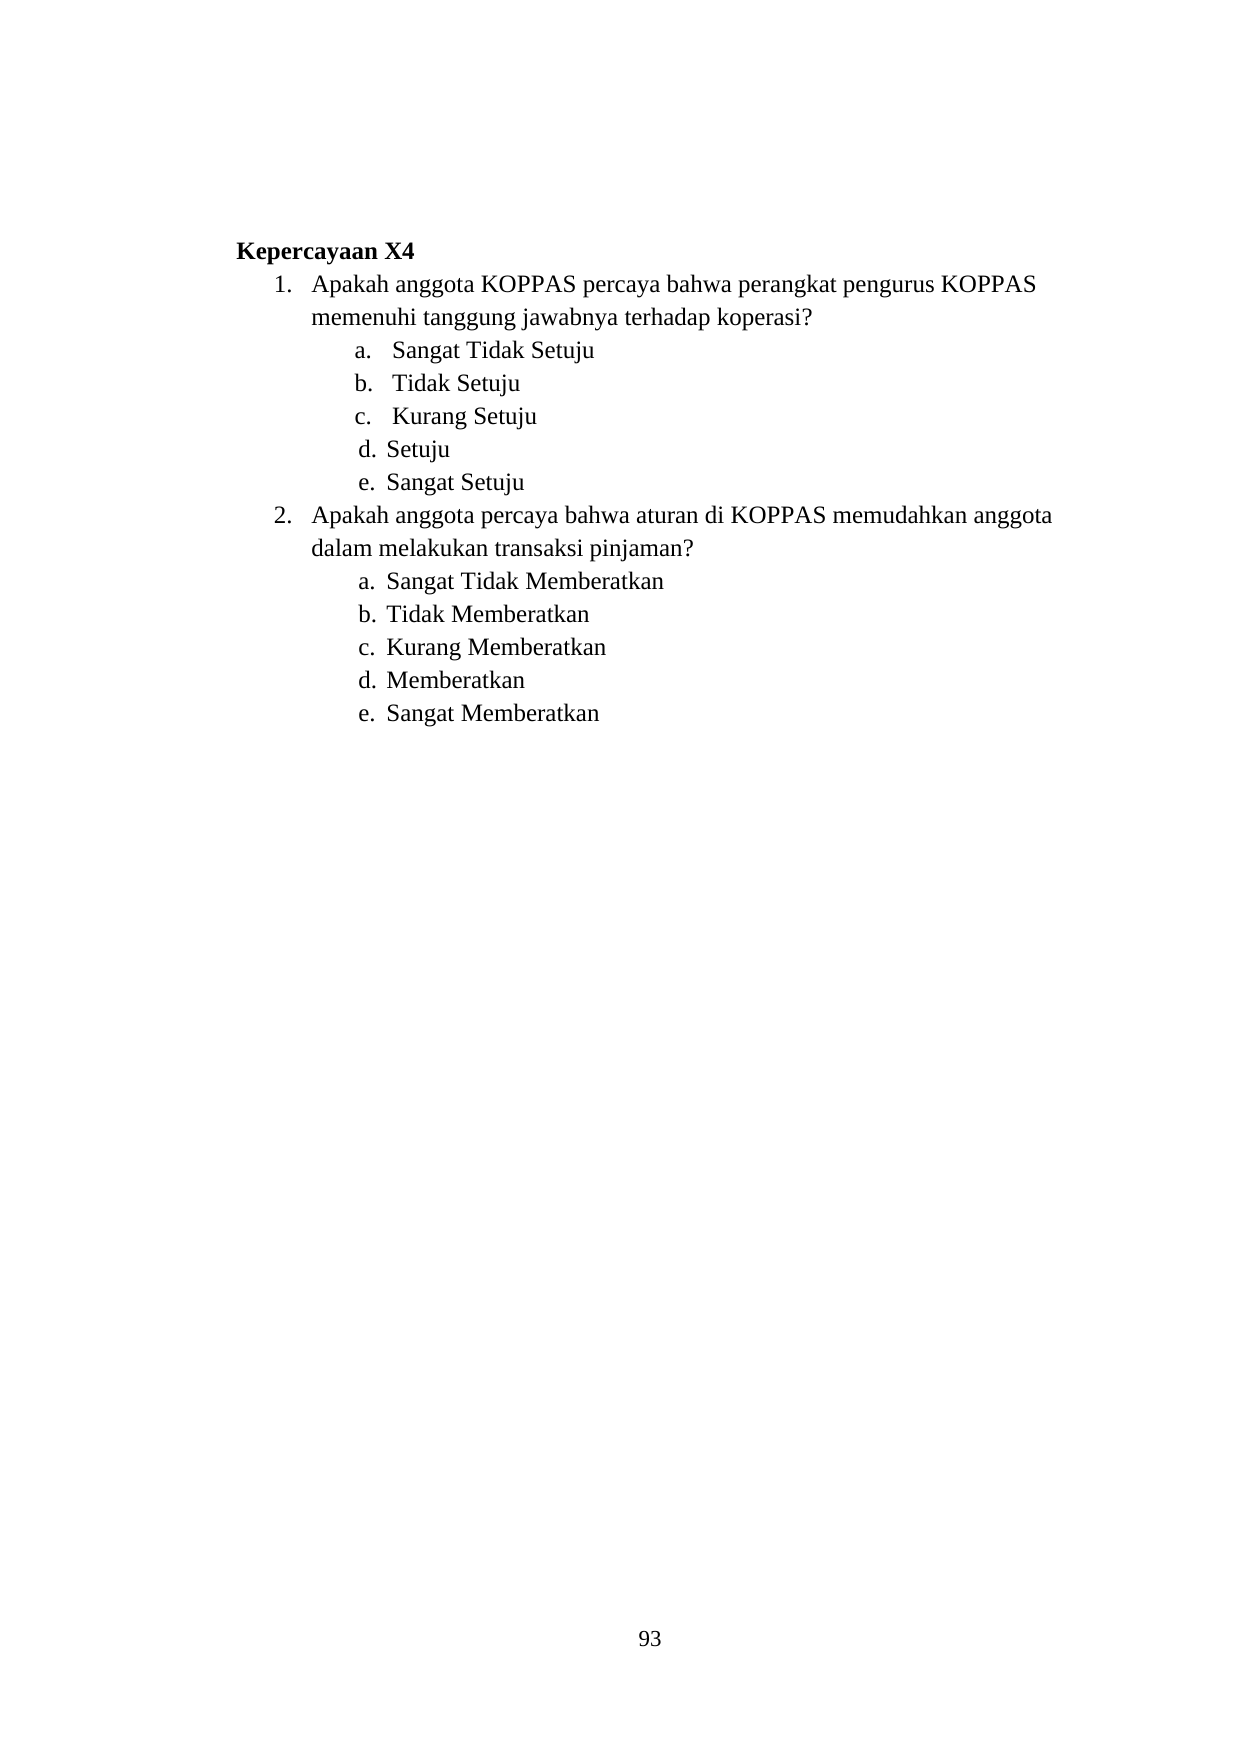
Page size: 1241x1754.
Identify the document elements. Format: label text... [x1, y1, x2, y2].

list Kurang Memberatkan [358, 632, 1063, 661]
list Sangat Tidak Setuju [354, 335, 1063, 364]
list Memberatkan [358, 666, 1063, 694]
list Sangat Memberatkan [358, 698, 1063, 727]
list Sangat Setuju [358, 467, 1063, 496]
list Sangat Tidak Memberatkan [358, 566, 1063, 595]
list Tidak Memberatkan [358, 599, 1063, 628]
list Apakah anggota percaya bahwa aturan di KOPPAS memudahkan anggota dalam melakukan transaksi pinjaman? [274, 500, 1063, 562]
list Apakah anggota KOPPAS percaya bahwa perangkat pengurus KOPPAS memenuhi tanggung jawabnya terhadap koperasi? [274, 269, 1063, 331]
list Kurang Setuju [354, 401, 1063, 430]
list Tidak Setuju [354, 368, 1063, 397]
list Setuju [358, 434, 1063, 463]
text Kepercayaan X4 [236, 236, 1063, 265]
